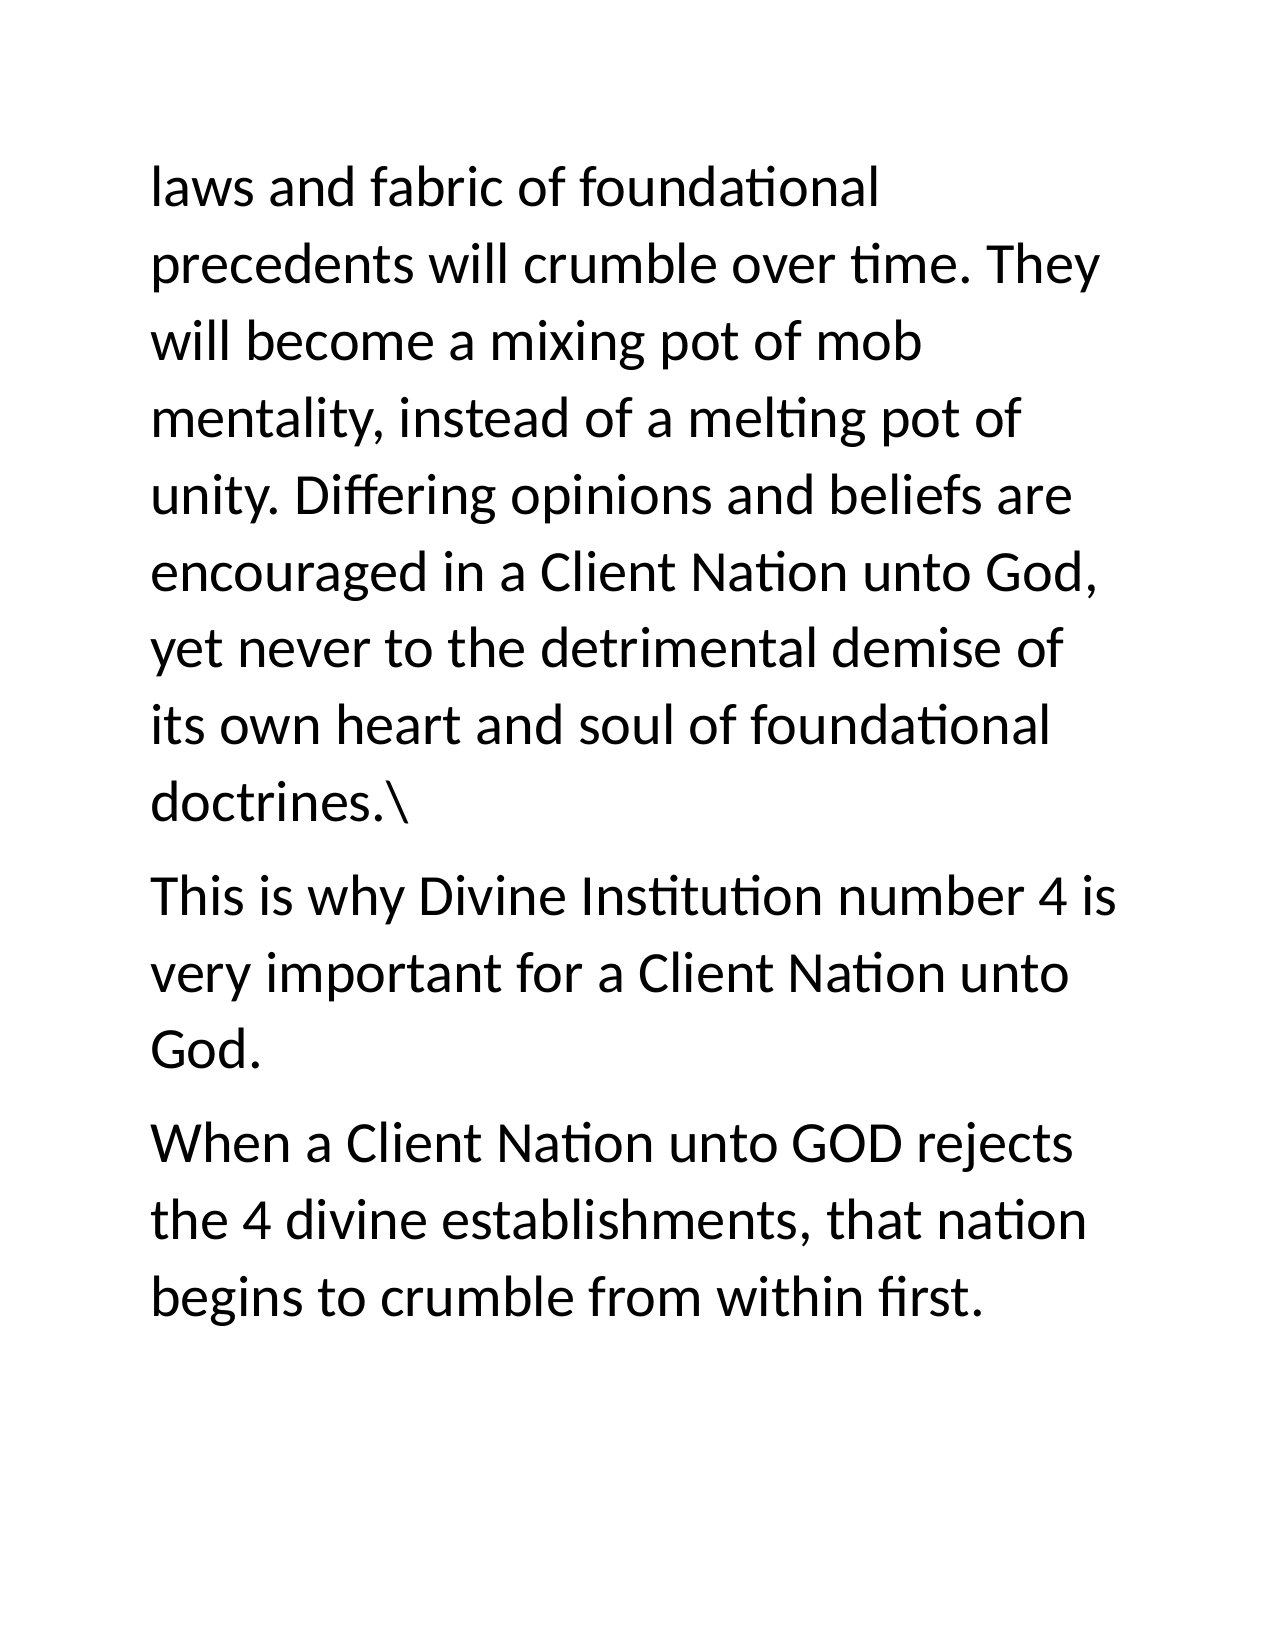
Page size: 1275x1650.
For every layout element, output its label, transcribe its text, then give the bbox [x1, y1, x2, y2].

text When a Client Nation unto GOD rejects the 4 divine establishments, that nation begins to crumble from within first. [150, 1106, 1125, 1331]
text This is why Divine Institution number 4 is very important for a Client Nation unto God. [150, 858, 1125, 1083]
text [150, 150, 1125, 836]
